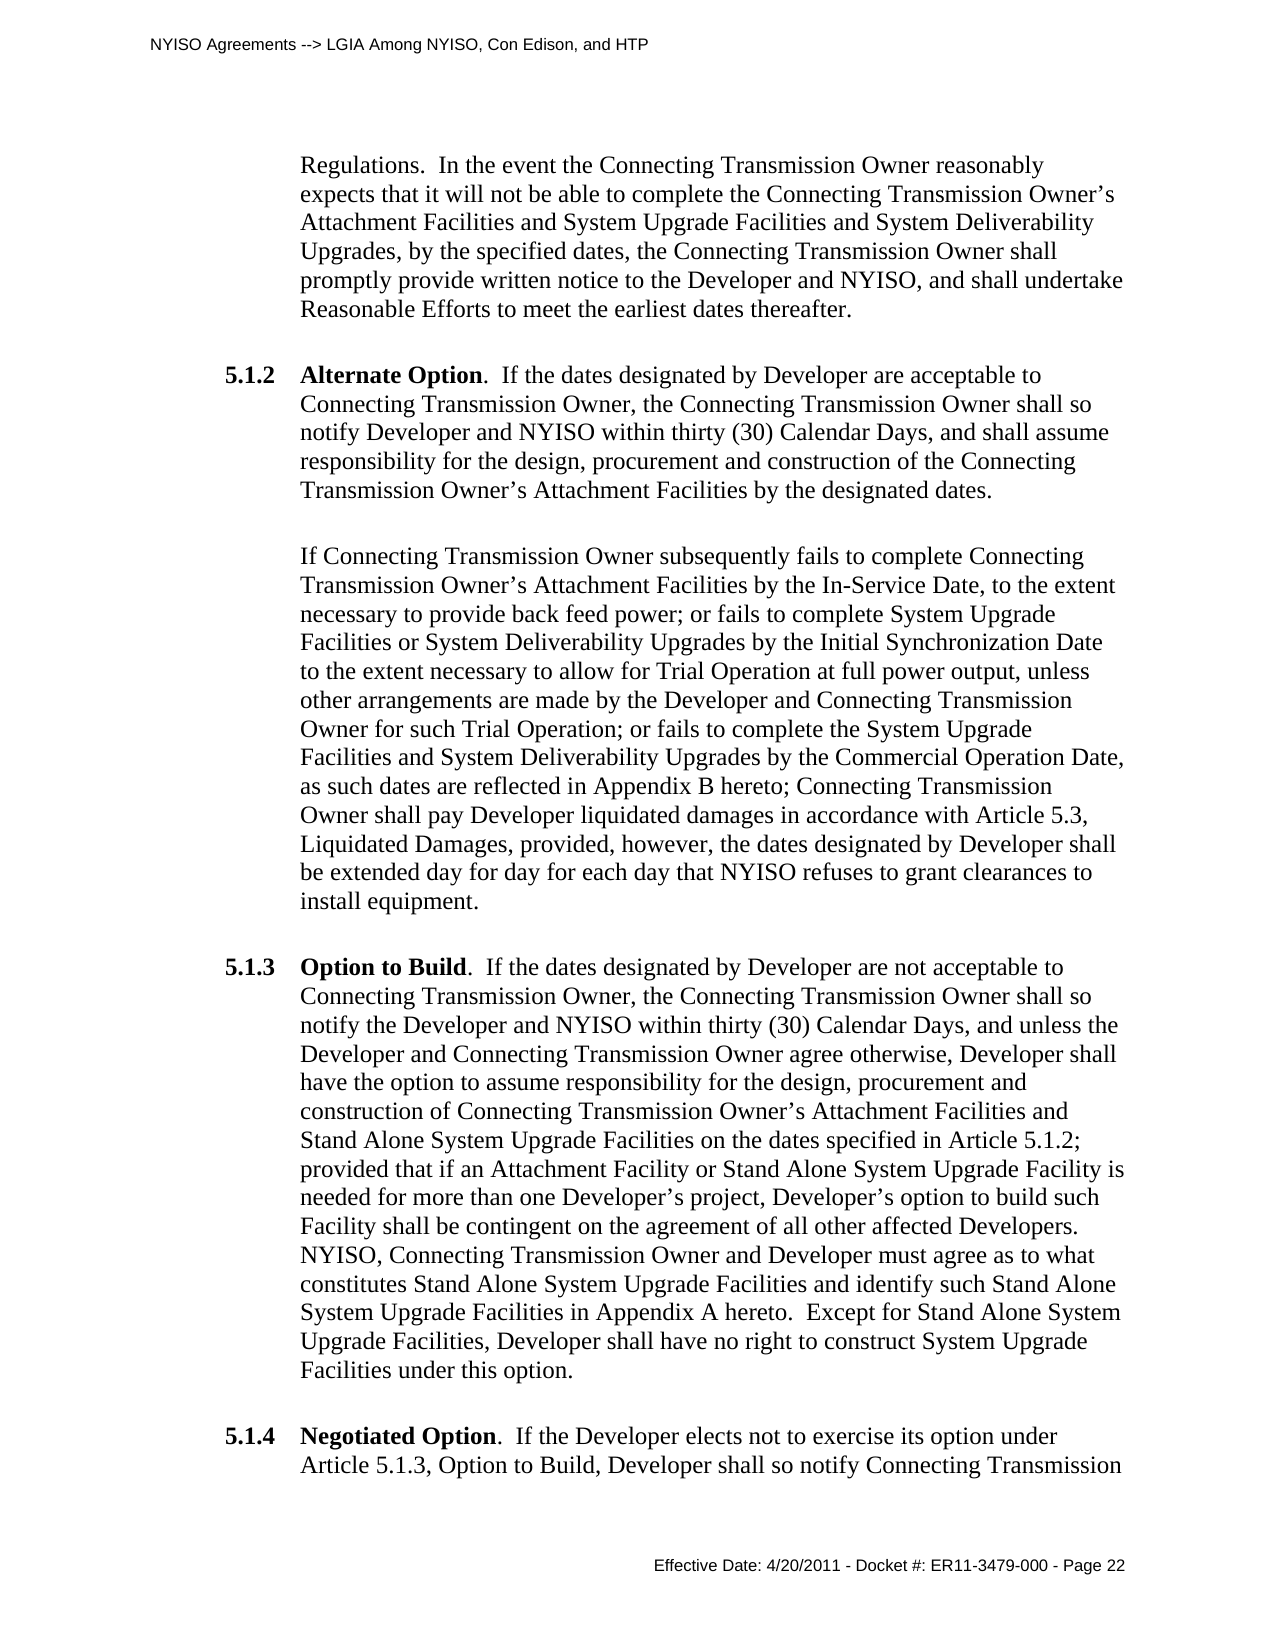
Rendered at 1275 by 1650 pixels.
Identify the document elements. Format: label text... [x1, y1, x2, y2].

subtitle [225, 150, 1125, 322]
subtitle 5.1.3 Option to Build. If the dates designated by Developer are not acceptable to Connecting Transmission Owner, the Connecting Transmission Owner shall so notify the Developer and NYISO within thirty (30) Calendar Days, and unless the Developer and Connecting Transmission Owner agree otherwise, Developer shall have the option to assume responsibility for the design, procurement and construction of Connecting Transmission Owner’s Attachment Facilities and Stand Alone System Upgrade Facilities on the dates specified in Article 5.1.2; provided that if an Attachment Facility or Stand Alone System Upgrade Facility is needed for more than one Developer’s project, Developer’s option to build such Facility shall be contingent on the agreement of all other affected Developers. NYISO, Connecting Transmission Owner and Developer must agree as to what constitutes Stand Alone System Upgrade Facilities and identify such Stand Alone System Upgrade Facilities in Appendix A hereto. Except for Stand Alone System Upgrade Facilities, Developer shall have no right to construct System Upgrade Facilities under this option. [225, 952, 1125, 1384]
subtitle 5.1.2 Alternate Option. If the dates designated by Developer are acceptable to Connecting Transmission Owner, the Connecting Transmission Owner shall so notify Developer and NYISO within thirty (30) Calendar Days, and shall assume responsibility for the design, procurement and construction of the Connecting Transmission Owner’s Attachment Facilities by the designated dates. [225, 360, 1125, 504]
subtitle If Connecting Transmission Owner subsequently fails to complete Connecting Transmission Owner’s Attachment Facilities by the In-Service Date, to the extent necessary to provide back feed power; or fails to complete System Upgrade Facilities or System Deliverability Upgrades by the Initial Synchronization Date to the extent necessary to allow for Trial Operation at full power output, unless other arrangements are made by the Developer and Connecting Transmission Owner for such Trial Operation; or fails to complete the System Upgrade Facilities and System Deliverability Upgrades by the Commercial Operation Date, as such dates are reflected in Appendix B hereto; Connecting Transmission Owner shall pay Developer liquidated damages in accordance with Article 5.3, Liquidated Damages, provided, however, the dates designated by Developer shall be extended day for day for each day that NYISO refuses to grant clearances to install equipment. [300, 541, 1125, 915]
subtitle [225, 1421, 1125, 1479]
